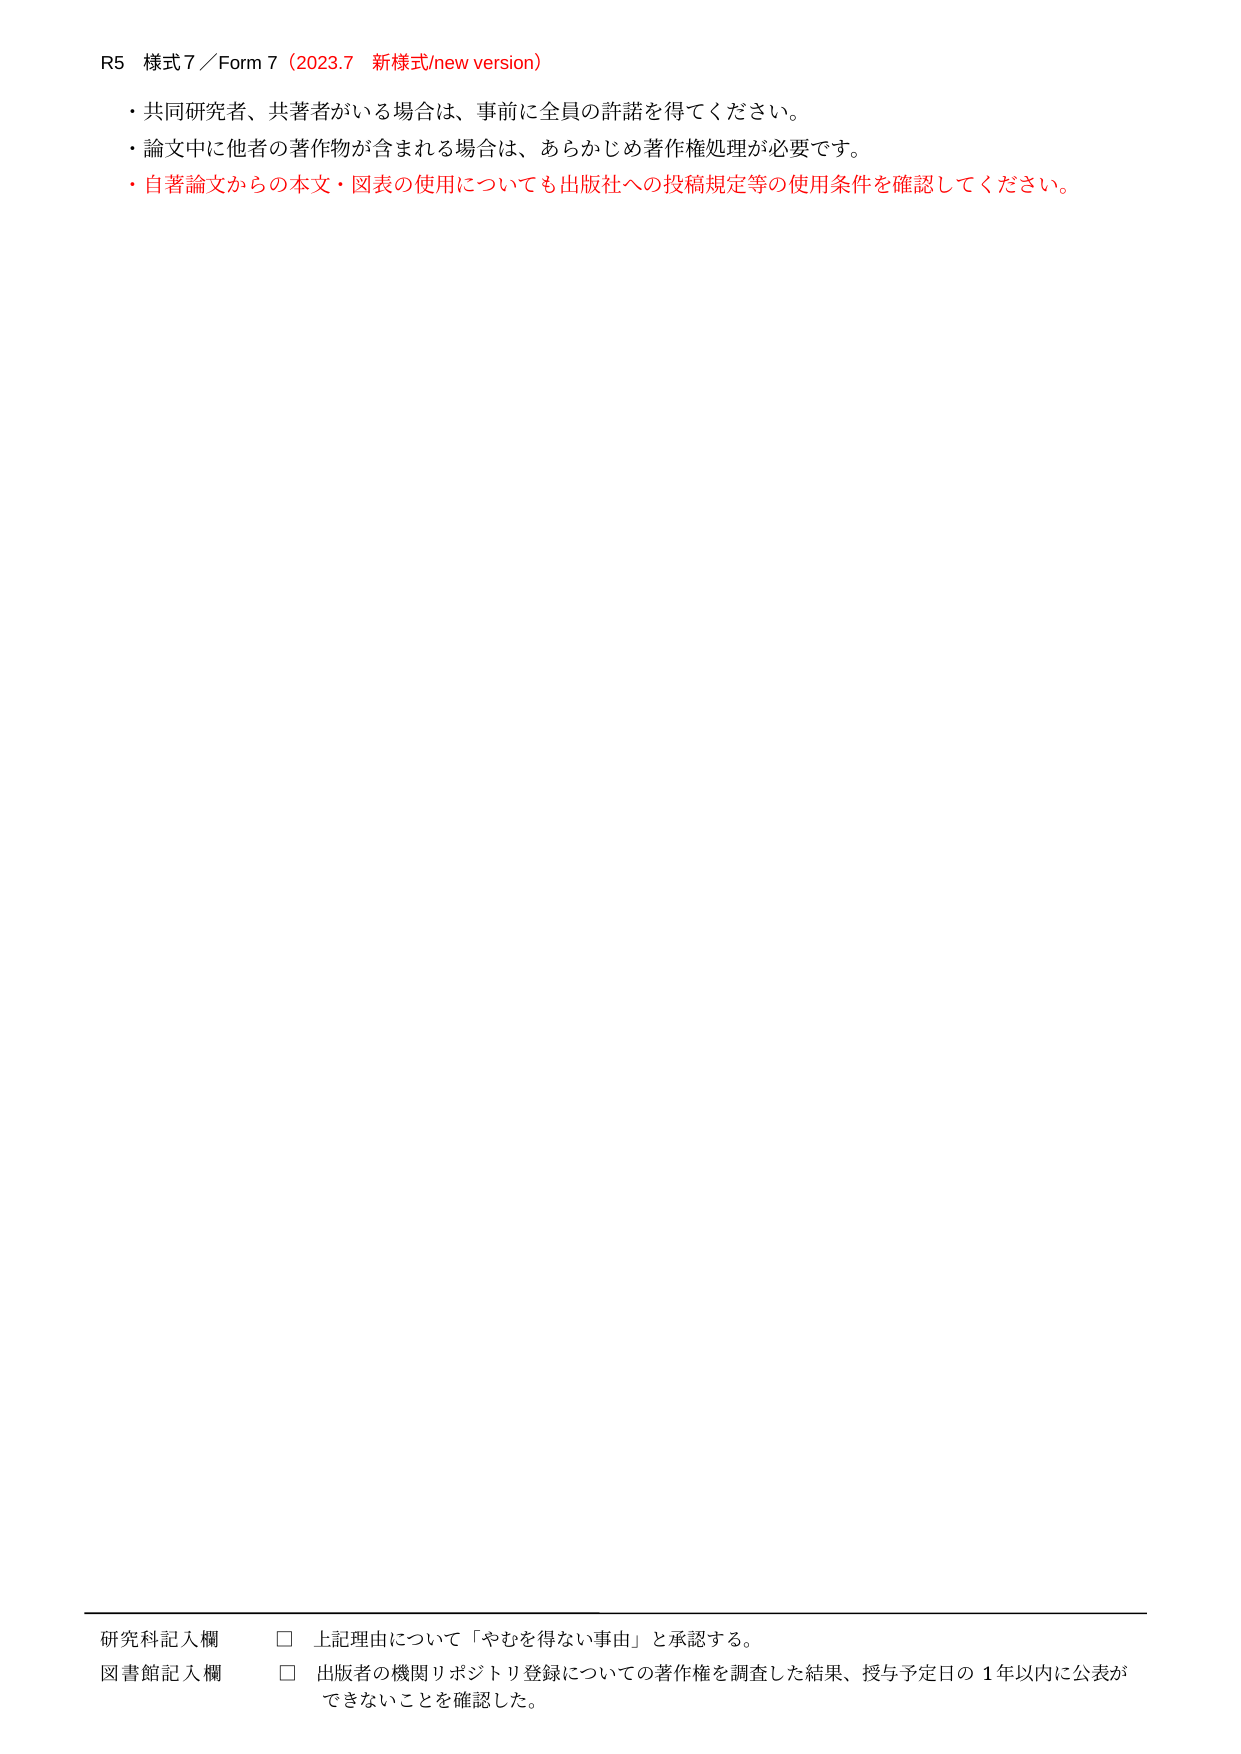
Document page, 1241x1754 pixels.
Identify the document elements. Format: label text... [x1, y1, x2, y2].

text ・自著論文からの本文・図表の使用についても出版社への投稿規定等の使用条件を確認してください。 [122, 165, 1140, 202]
text ・共同研究者、共著者がいる場合は、事前に全員の許諾を得てください。 [122, 92, 1140, 129]
text ・論文中に他者の著作物が含まれる場合は、あらかじめ著作権処理が必要です。 [122, 129, 1140, 165]
